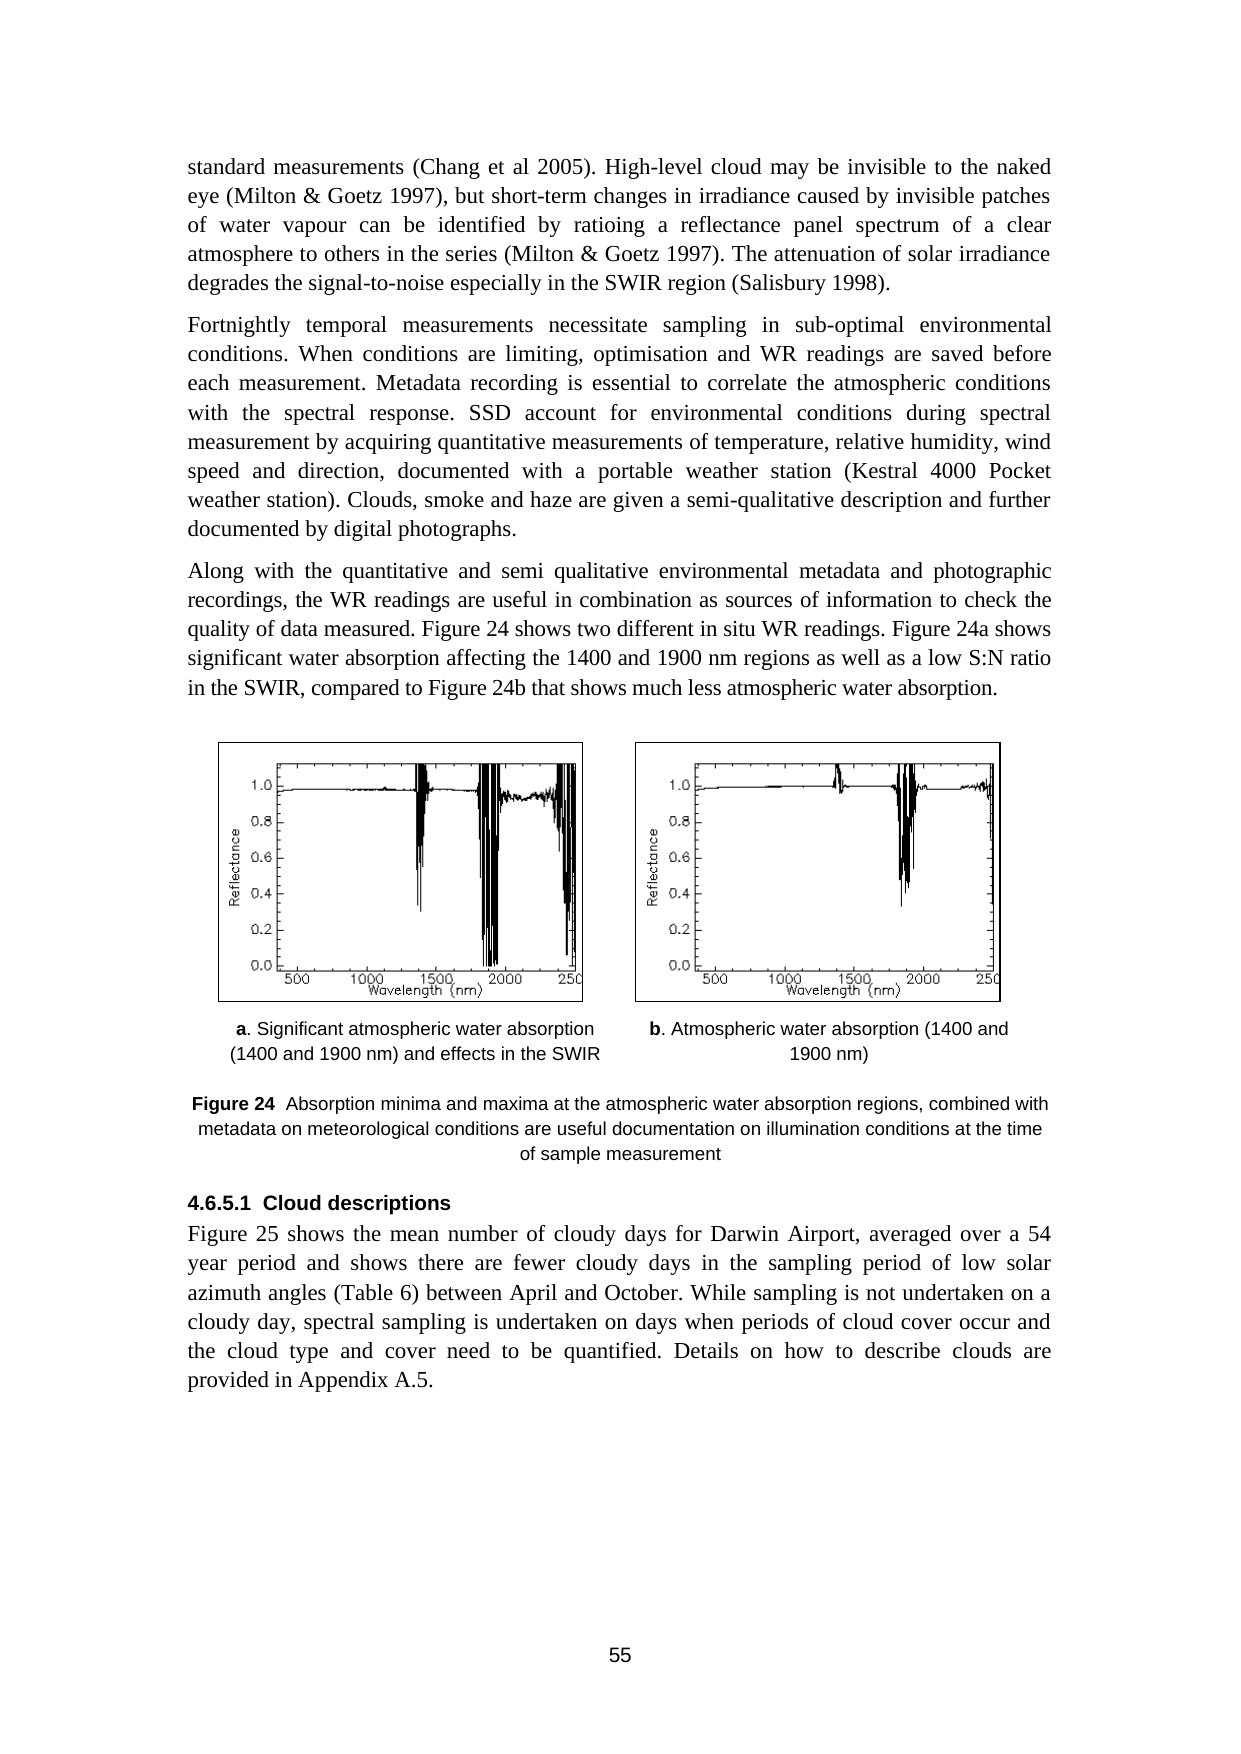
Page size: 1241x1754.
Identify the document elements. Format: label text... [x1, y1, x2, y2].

table_cell b. Atmospheric water absorption (1400 and 1900 nm) [624, 1014, 1034, 1089]
picture [219, 743, 582, 1001]
text Fortnightly temporal measurements necessitate sampling in sub-optimal environmental conditions. When conditions are limiting, optimisation and WR readings are saved before each measurement. Metadata recording is essential to correlate the atmospheric conditions with the spectral response. SSD account for environmental conditions during spectral measurement by acquiring quantitative measurements of temperature, relative humidity, wind speed and direction, documented with a portable weather station (Kestral 4000 Pocket weather station). Clouds, smoke and haze are given a semi-qualitative description and further documented by digital photographs. [187, 308, 1053, 542]
picture [636, 743, 999, 1001]
text Along with the quantitative and semi qualitative environmental metadata and photographic recordings, the WR readings are useful in combination as sources of information to check the quality of data measured. Figure 24 shows two different in situ WR readings. Figure 24a shows significant water absorption affecting the 1400 and 1900 nm regions as well as a low S:N ratio in the SWIR, compared to Figure 24b that shows much less atmospheric water absorption. [187, 554, 1053, 700]
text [187, 150, 1053, 296]
table_header [206, 742, 624, 1014]
text Figure 25 shows the mean number of cloudy days for , averaged over a 54 year period and shows there are fewer cloudy days in the sampling period of low solar azimuth angles (Table 6) between April and October. While sampling is not undertaken on a cloudy day, spectral sampling is undertaken on days when periods of cloud cover occur and the cloud type and cover need to be quantified. Details on how to describe clouds are provided in Appendix A.5. [187, 1217, 1053, 1392]
subtitle 4.6.5.1 Cloud descriptions [187, 1189, 1053, 1215]
table_header [624, 742, 1034, 1014]
table_cell a. Significant atmospheric water absorption (1400 and 1900 nm) and effects in the SWIR [206, 1014, 624, 1089]
text Figure 24 Absorption minima and maxima at the atmospheric water absorption regions, combined with metadata on meteorological conditions are useful documentation on illumination conditions at the time of sample measurement [187, 1089, 1053, 1164]
